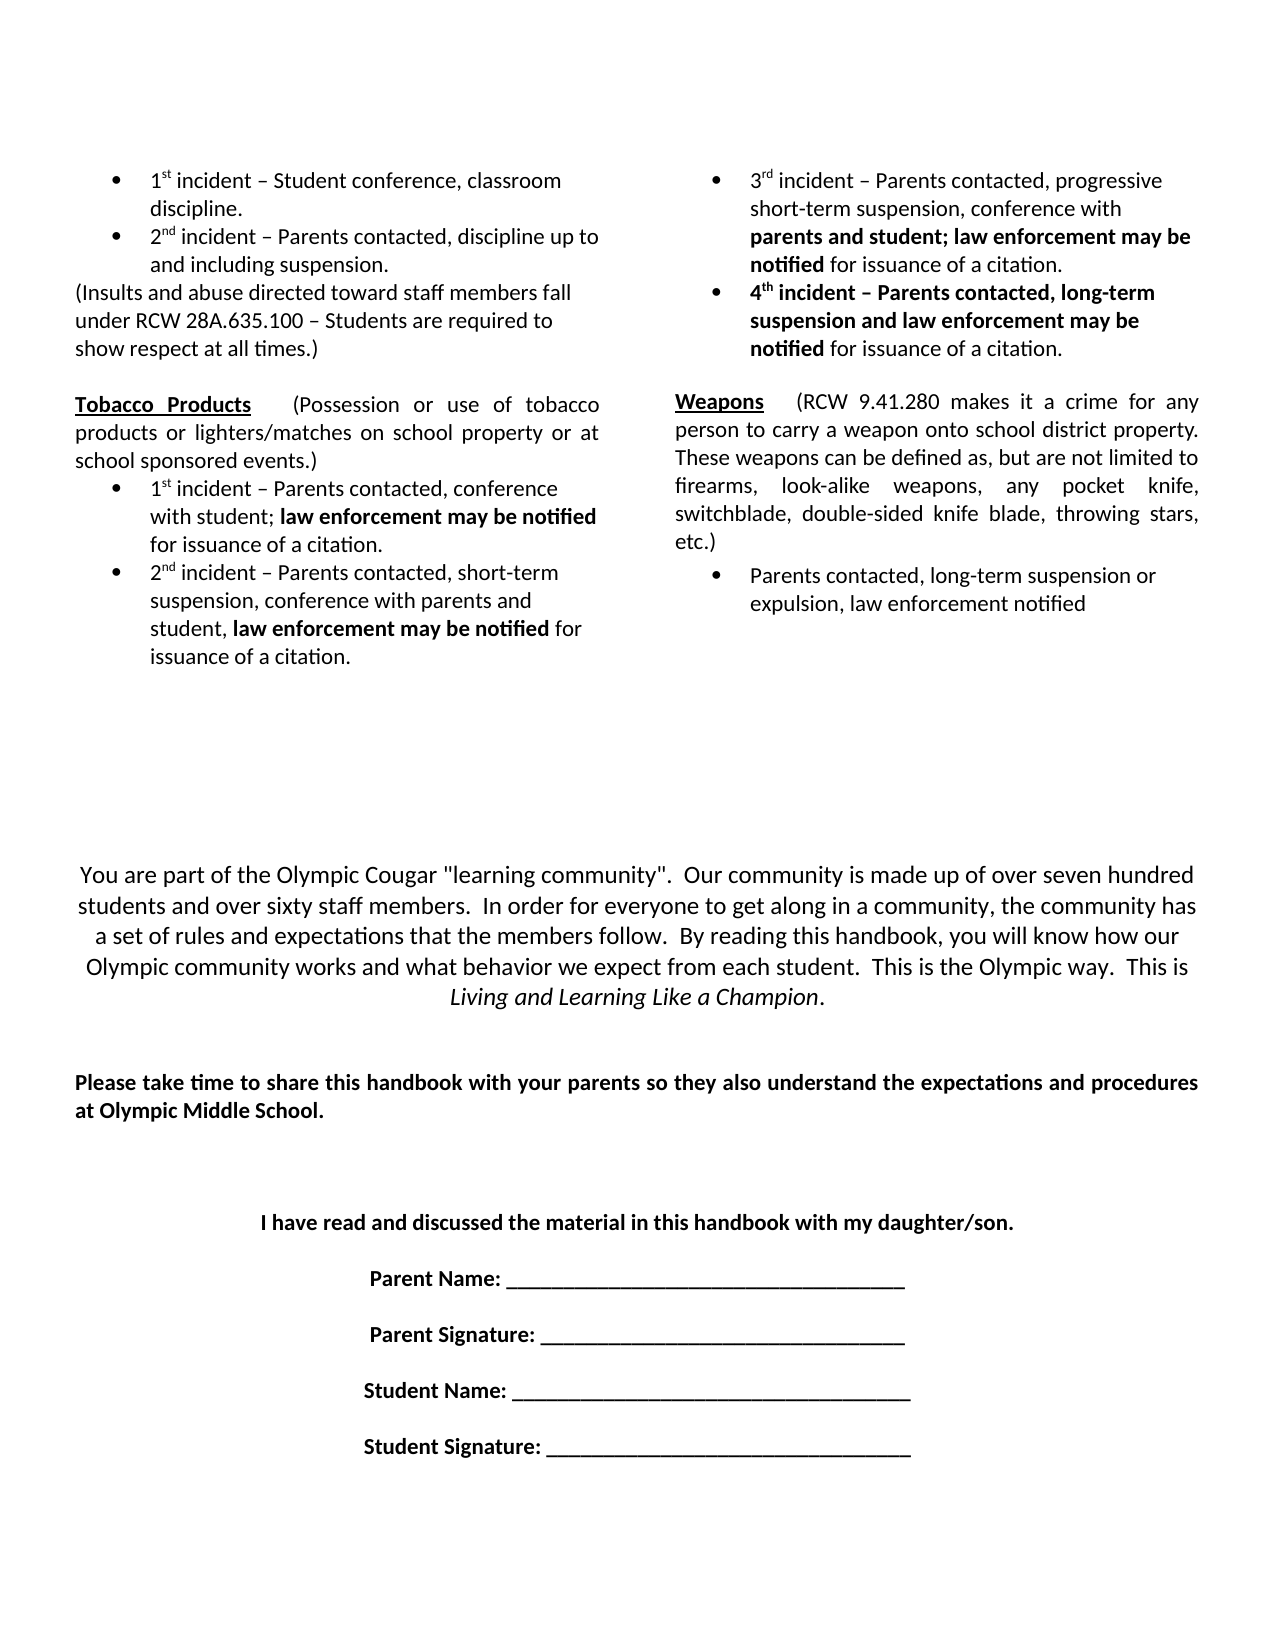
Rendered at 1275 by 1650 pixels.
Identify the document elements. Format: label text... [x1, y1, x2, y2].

list 4th incident – Parents contacted, long-term suspension and law enforcement may be notified for issuance of a citation. [712, 278, 1200, 362]
list 2nd incident – Parents contacted, short-term suspension, conference with parents and student, law enforcement may be notified for issuance of a citation. [112, 558, 600, 670]
list 1st incident – Student conference, classroom discipline. [112, 166, 600, 222]
text Student Signature: ________________________________ [75, 1432, 1200, 1460]
text You are part of the Olympic Cougar "learning community". Our community is made up of over seven hundred students and over sixty staff members. In order for everyone to get along in a community, the community has a set of rules and expectations that the members follow. By reading this handbook, you will know how our Olympic community works and what behavior we expect from each student. This is the Olympic way. This is Living and Learning Like a Champion. [75, 859, 1200, 1012]
text Parent Signature: ________________________________ [75, 1320, 1200, 1348]
list 1st incident – Parents contacted, conference with student; law enforcement may be notified for issuance of a citation. [112, 474, 600, 558]
list Parents contacted, long-term suspension or expulsion, law enforcement notified [712, 562, 1200, 618]
subtitle Weapons (RCW 9.41.280 makes it a crime for any person to carry a weapon onto school district property. These weapons can be defined as, but are not limited to firearms, look-alike weapons, any pocket knife, switchblade, double-sided knife blade, throwing stars, etc.) [675, 387, 1200, 555]
text Student Name: ___________________________________ [75, 1376, 1200, 1404]
text Tobacco Products (Possession or use of tobacco products or lighters/matches on school property or at school sponsored events.) [75, 390, 600, 474]
list 2nd incident – Parents contacted, discipline up to and including suspension. [112, 222, 600, 278]
list 3rd incident – Parents contacted, progressive short-term suspension, conference with parents and student; law enforcement may be notified for issuance of a citation. [712, 166, 1200, 278]
text (Insults and abuse directed toward staff members fall under RCW 28A.635.100 – Students are required to show respect at all times.) [75, 278, 600, 362]
text Please take time to share this handbook with your parents so they also understand the expectations and procedures at Olympic Middle School. [75, 1068, 1200, 1124]
text I have read and discussed the material in this handbook with my daughter/son. [75, 1208, 1200, 1236]
text Parent Name: ___________________________________ [75, 1264, 1200, 1292]
